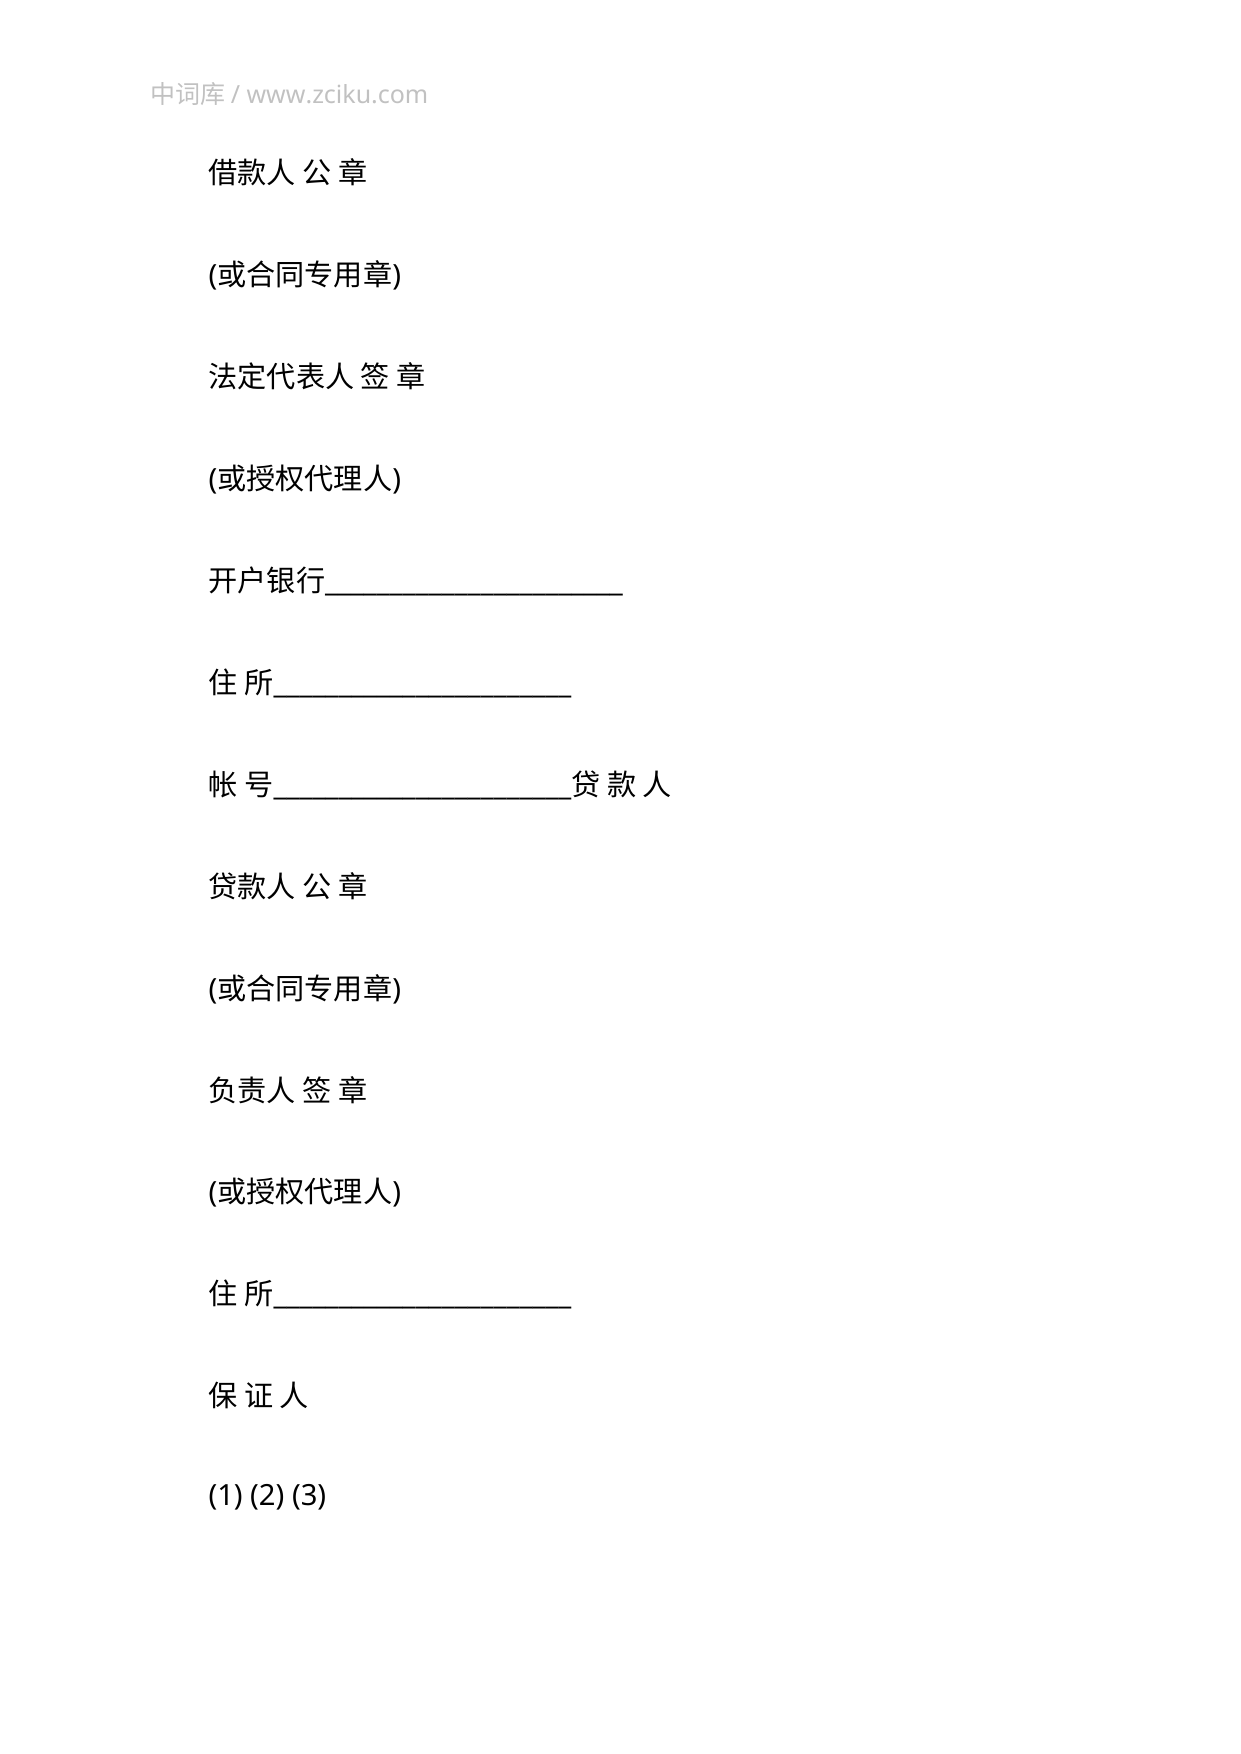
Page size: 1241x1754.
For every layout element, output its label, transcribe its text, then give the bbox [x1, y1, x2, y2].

text 帐 号_______________________贷 款 人 [150, 761, 1090, 804]
text (或合同专用章) [150, 965, 1090, 1008]
text (或授权代理人) [150, 456, 1090, 498]
text 法定代表人 签 章 [150, 354, 1090, 396]
text 保 证 人 [150, 1373, 1090, 1415]
text (或授权代理人) [150, 1169, 1090, 1211]
text 负责人 签 章 [150, 1067, 1090, 1109]
text 贷款人 公 章 [150, 863, 1090, 906]
text 住 所_______________________ [150, 659, 1090, 702]
text (或合同专用章) [150, 252, 1090, 294]
text 开户银行_______________________ [150, 557, 1090, 600]
text 借款人 公 章 [150, 150, 1090, 192]
text (1) (2) (3) [150, 1475, 1090, 1514]
text 住 所_______________________ [150, 1271, 1090, 1313]
